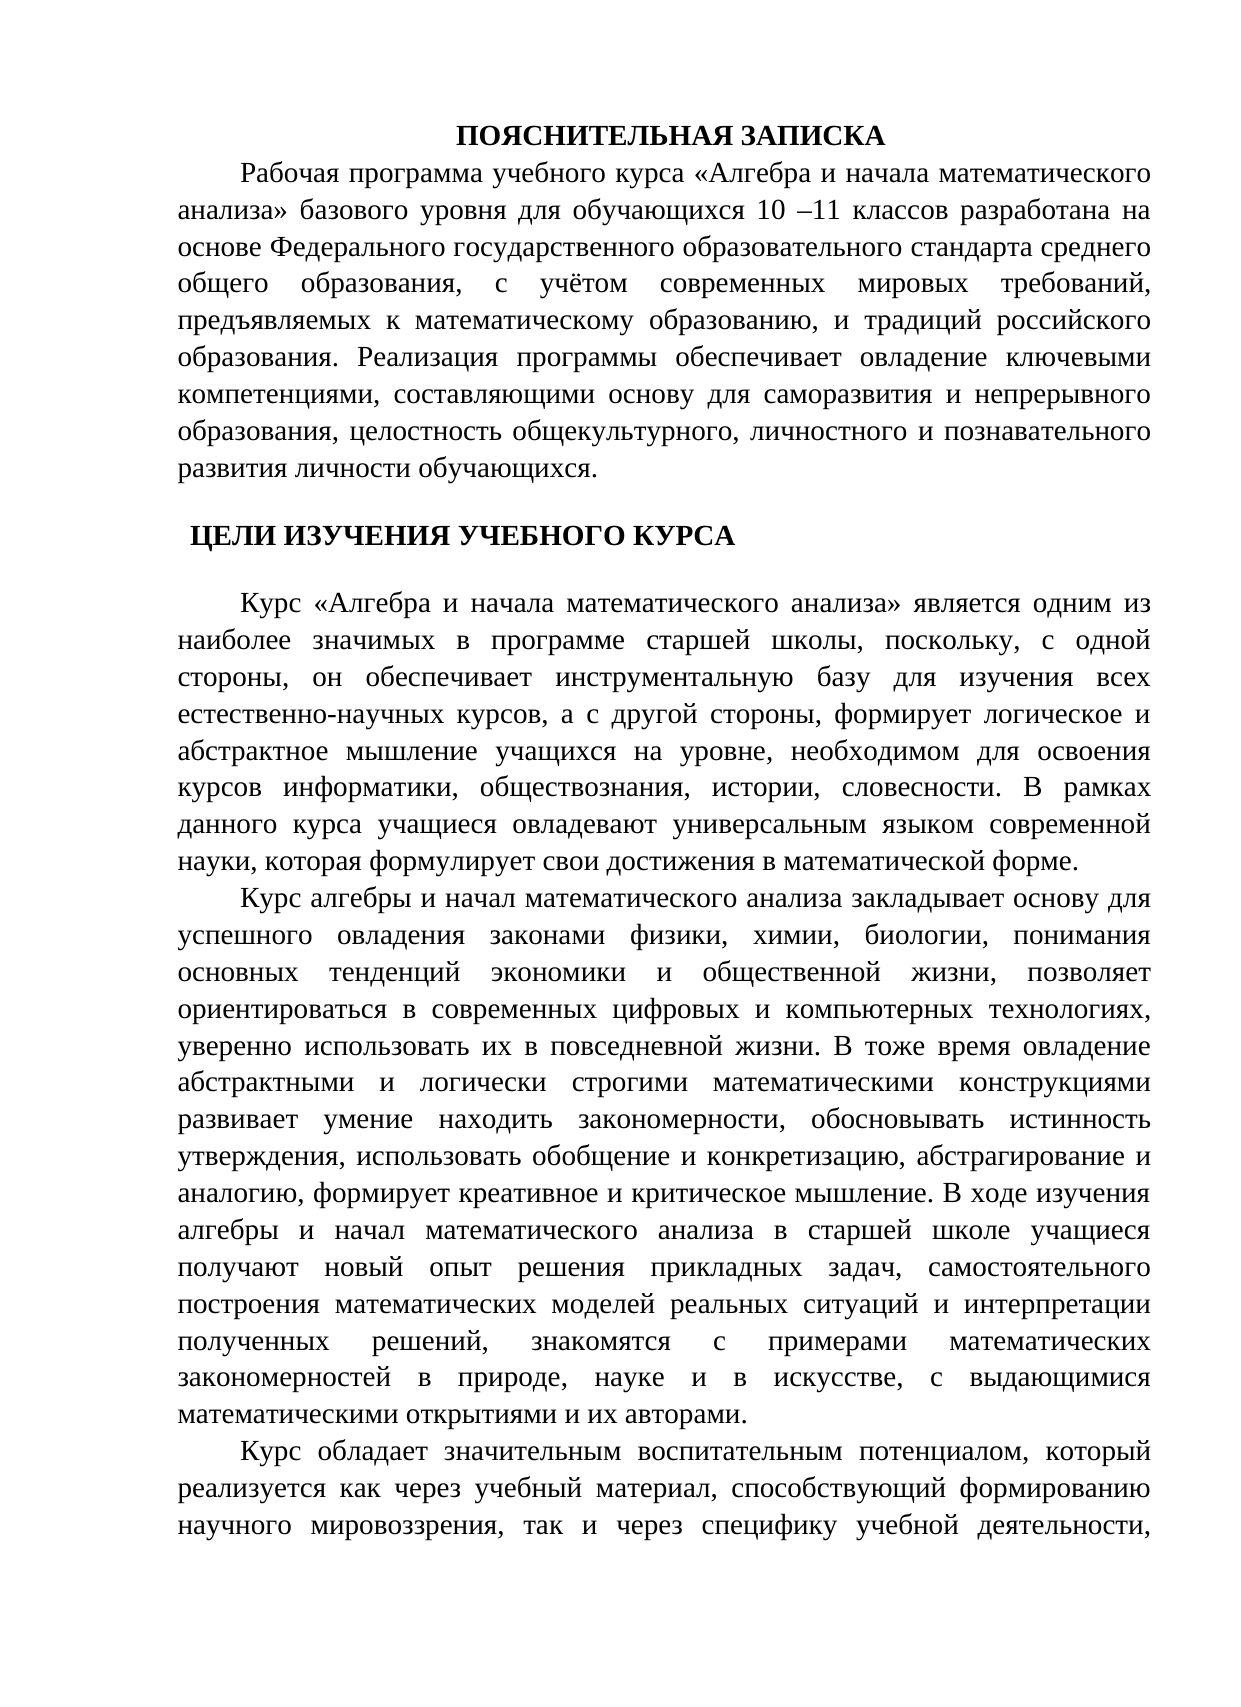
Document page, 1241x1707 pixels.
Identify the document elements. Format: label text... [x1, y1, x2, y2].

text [177, 1433, 1152, 1541]
text ЦЕЛИ ИЗУЧЕНИЯ УЧЕБНОГО КУРСА [190, 518, 1152, 551]
text Рабочая программа учебного курса «Алгебра и начала математического анализа» базового уровня для обучающихся 10 –11 классов разработана на основе Федерального государственного образовательного стандарта среднего общего образования, с учётом современных мировых требований, предъявляемых к математическому образованию, и традиций российского образования. Реализация программы обеспечивает овладение ключевыми компетенциями, составляющими основу для саморазвития и непрерывного образования, целостность общекультурного, личностного и познавательного развития личности обучающихся. [177, 155, 1152, 483]
text Курс «Алгебра и начала математического анализа» является одним из наиболее значимых в программе старшей школы, поскольку, с одной стороны, он обеспечивает инструментальную базу для изучения всех естественно-научных курсов, а с другой стороны, формирует логическое и абстрактное мышление учащихся на уровне, необходимом для освоения курсов информатики, обществознания, истории, словесности. В рамках данного курса учащиеся овладевают универсальным языком современной науки, которая формулирует свои достижения в математической форме. [177, 585, 1152, 877]
text Курс алгебры и начал математического анализа закладывает основу для успешного овладения законами физики, химии, биологии, понимания основных тенденций экономики и общественной жизни, позволяет ориентироваться в современных цифровых и компьютерных технологиях, уверенно использовать их в повседневной жизни. В тоже время овладение абстрактными и логически строгими математическими конструкциями развивает умение находить закономерности, обосновывать истинность утверждения, использовать обобщение и конкретизацию, абстрагирование и аналогию, формирует креативное и критическое мышление. В ходе изучения алгебры и начал математического анализа в старшей школе учащиеся получают новый опыт решения прикладных задач, самостоятельного построения математических моделей реальных ситуаций и интерпретации полученных решений, знакомятся с примерами математических закономерностей в природе, науке и в искусстве, с выдающимися математическими открытиями и их авторами. [177, 880, 1152, 1430]
text ПОЯСНИТЕЛЬНАЯ ЗАПИСКА [190, 118, 1152, 152]
